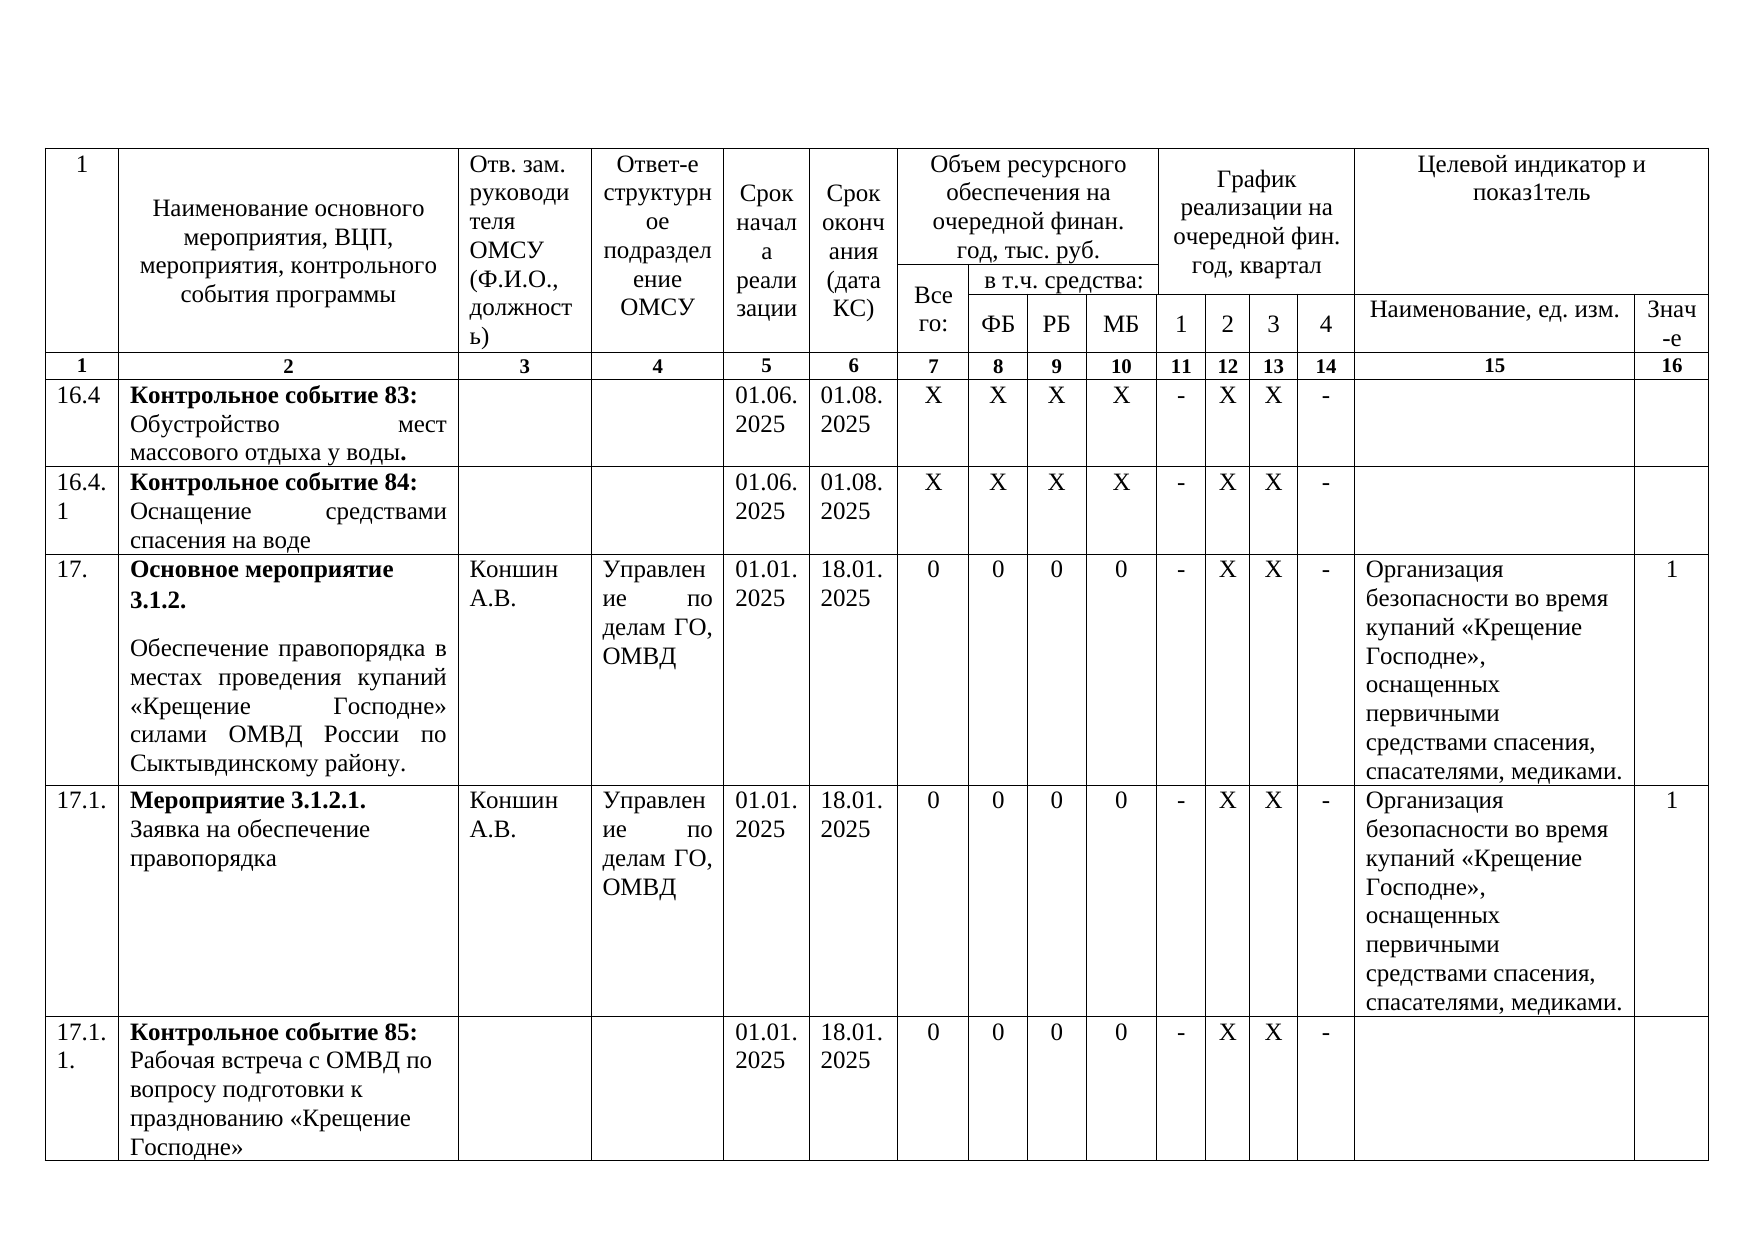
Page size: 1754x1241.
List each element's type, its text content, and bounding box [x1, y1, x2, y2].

table_cell Основное мероприятие 3.1.2. Обеспечение правопорядка в местах проведения купаний «Крещение Господне» силами ОМВД России по Сыктывдинскому району. [119, 555, 458, 784]
table_header График реализации на очередной фин. год, квартал [1159, 149, 1354, 293]
table_cell 16 [1635, 353, 1708, 379]
table_cell 1 [46, 353, 118, 379]
table_cell Х [1206, 555, 1249, 784]
table_cell 01.01.2025 [724, 1017, 809, 1160]
table_cell [459, 467, 591, 553]
table_cell - [1298, 786, 1354, 1016]
table_cell РБ [1028, 295, 1086, 352]
table_cell Коншин А.В. [459, 786, 591, 1016]
table_cell - [1298, 1017, 1354, 1160]
table_cell - [1157, 467, 1205, 553]
table_cell [1635, 1017, 1708, 1160]
table_cell Х [1087, 467, 1156, 553]
table_cell 1 [1157, 295, 1205, 352]
table_cell 0 [1087, 786, 1156, 1016]
table_cell 7 [898, 353, 968, 379]
table_cell 4 [592, 353, 723, 379]
table_cell Коншин А.В. [459, 555, 591, 784]
table_cell Х [969, 467, 1027, 553]
table_cell Х [1087, 380, 1156, 466]
table_cell 17. [46, 555, 118, 784]
table_cell Контрольное событие 84: Оснащение средствами спасения на воде [119, 467, 458, 553]
table_cell МБ [1087, 295, 1156, 352]
table_header Отв. зам. руководителя ОМСУ (Ф.И.О., должность) [459, 149, 591, 352]
table_header Ответ-е структурное подразделение ОМСУ [592, 149, 723, 352]
table_cell Х [1206, 380, 1249, 466]
table_cell 16.4 [46, 380, 118, 466]
table_cell 18.01.2025 [810, 1017, 897, 1160]
table_cell [1355, 1017, 1634, 1160]
table_cell 6 [810, 353, 897, 379]
table_cell Наименование, ед. изм. [1355, 295, 1634, 352]
table_cell Контрольное событие 83: Обустройство мест массового отдыха у воды. [119, 380, 458, 466]
table_cell [1635, 380, 1708, 466]
table_cell 0 [1028, 1017, 1086, 1160]
table_cell - [1157, 555, 1205, 784]
table_cell [459, 1017, 591, 1160]
table_cell Х [1028, 380, 1086, 466]
table_cell Управление по делам ГО, ОМВД [592, 786, 723, 1016]
table_cell 18.01.2025 [810, 555, 897, 784]
table_cell 2 [119, 353, 458, 379]
table_cell Х [1250, 786, 1297, 1016]
table_cell [592, 467, 723, 553]
table_header 1 [46, 149, 118, 352]
table_cell 0 [1028, 786, 1086, 1016]
table_cell 11 [1157, 353, 1205, 379]
table_header Наименование основного мероприятия, ВЦП, мероприятия, контрольного события программы [119, 149, 458, 352]
table_cell 2 [1206, 295, 1249, 352]
table_cell Х [1250, 467, 1297, 553]
table_cell Х [898, 380, 968, 466]
table_cell Знач-e [1635, 295, 1708, 352]
table_cell Х [898, 467, 968, 553]
table_cell Х [1206, 467, 1249, 553]
table_cell ФБ [969, 295, 1027, 352]
table_cell 17.1. [46, 786, 118, 1016]
table_cell Х [1250, 555, 1297, 784]
table_cell 1 [1635, 555, 1708, 784]
table_cell 4 [1298, 295, 1354, 352]
table_cell [1355, 380, 1634, 466]
table_cell [592, 380, 723, 466]
table_cell 1 [1635, 786, 1708, 1016]
table_cell 01.08.2025 [810, 380, 897, 466]
table_cell 0 [898, 1017, 968, 1160]
table_cell 0 [969, 1017, 1027, 1160]
table_cell 0 [969, 786, 1027, 1016]
table_cell Х [1250, 1017, 1297, 1160]
table_cell 15 [1355, 353, 1634, 379]
table_cell - [1298, 555, 1354, 784]
table_cell [1635, 467, 1708, 553]
table_cell [1355, 467, 1634, 553]
table_cell 12 [1206, 353, 1249, 379]
table_cell 01.06.2025 [724, 380, 809, 466]
table_header Срок окончания (дата КС) [810, 149, 897, 352]
table_cell Х [1206, 786, 1249, 1016]
table_cell 0 [1087, 1017, 1156, 1160]
table_cell Организация безопасности во время купаний «Крещение Господне», оснащенных первичными средствами спасения, спасателями, медиками. [1355, 555, 1634, 784]
table_cell 0 [1087, 555, 1156, 784]
table_cell Х [1206, 1017, 1249, 1160]
table_cell в т.ч. средства: [969, 265, 1158, 293]
table_cell 0 [898, 786, 968, 1016]
table_cell - [1157, 786, 1205, 1016]
table_cell Х [1028, 467, 1086, 553]
table_cell - [1157, 1017, 1205, 1160]
table_cell - [1298, 380, 1354, 466]
table_header Объем ресурсного обеспечения на очередной финан. год, тыс. руб. [898, 149, 1158, 264]
table_cell 01.06.2025 [724, 467, 809, 553]
table_cell Мероприятие 3.1.2.1. Заявка на обеспечение правопорядка [119, 786, 458, 1016]
table_header Целевой индикатор и показ1тель [1355, 149, 1708, 293]
table_cell Всего: [898, 265, 968, 352]
table_cell 0 [969, 555, 1027, 784]
table_cell [459, 380, 591, 466]
table_cell Контрольное событие 85: Рабочая встреча с ОМВД по вопросу подготовки к празднованию «Крещение Господне» [119, 1017, 458, 1160]
table_cell 16.4.1 [46, 467, 118, 553]
table_cell [592, 1017, 723, 1160]
table_cell 18.01.2025 [810, 786, 897, 1016]
table_cell 5 [724, 353, 809, 379]
table_cell 01.08.2025 [810, 467, 897, 553]
table_cell 13 [1250, 353, 1297, 379]
table_cell 8 [969, 353, 1027, 379]
table_cell - [1157, 380, 1205, 466]
table_cell Организация безопасности во время купаний «Крещение Господне», оснащенных первичными средствами спасения, спасателями, медиками. [1355, 786, 1634, 1016]
table_cell 3 [1250, 295, 1297, 352]
table_header Срок начала реализации [724, 149, 809, 352]
table_cell 10 [1087, 353, 1156, 379]
table_cell Управление по делам ГО, ОМВД [592, 555, 723, 784]
table_cell 9 [1028, 353, 1086, 379]
table_cell 0 [898, 555, 968, 784]
table_cell 0 [1028, 555, 1086, 784]
table_cell 17.1.1. [46, 1017, 118, 1160]
table_cell 14 [1298, 353, 1354, 379]
table_cell - [1298, 467, 1354, 553]
table_cell Х [1250, 380, 1297, 466]
table_cell 01.01.2025 [724, 786, 809, 1016]
table_cell Х [969, 380, 1027, 466]
table_cell 01.01.2025 [724, 555, 809, 784]
table_cell 3 [459, 353, 591, 379]
